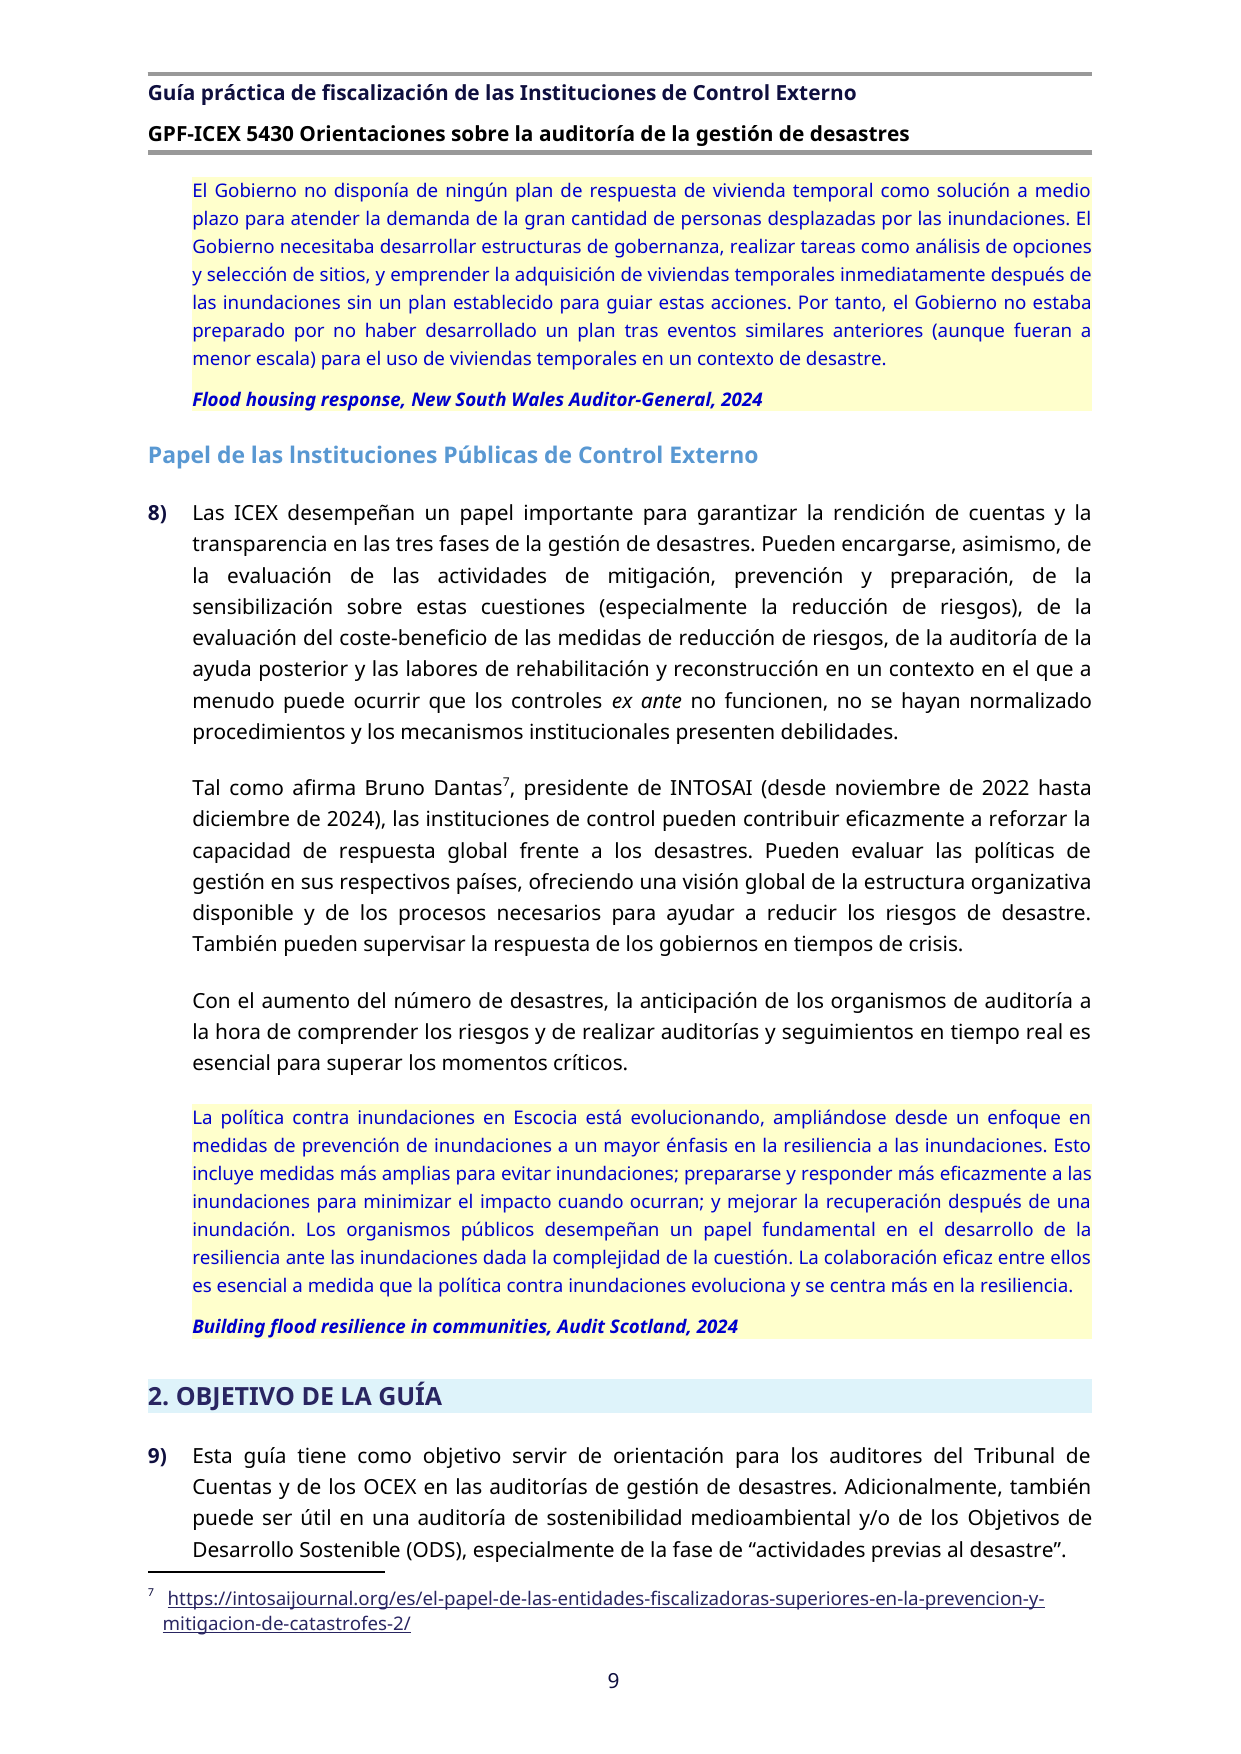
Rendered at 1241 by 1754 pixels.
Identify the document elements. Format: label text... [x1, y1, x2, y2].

text Tal como afirma Bruno Dantas, presidente de INTOSAI (desde noviembre de 2022 hasta diciembre de 2024), las instituciones de control pueden contribuir eficazmente a reforzar la capacidad de respuesta global frente a los desastres. Pueden evaluar las políticas de gestión en sus respectivos países, ofreciendo una visión global de la estructura organizativa disponible y de los procesos necesarios para ayudar a reducir los riesgos de desastre. También pueden supervisar la respuesta de los gobiernos en tiempos de crisis. [192, 773, 1092, 958]
subtitle El Gobierno no disponía de ningún plan de respuesta de vivienda temporal como solución a medio plazo para atender la demanda de la gran cantidad de personas desplazadas por las inundaciones. El Gobierno necesitaba desarrollar estructuras de gobernanza, realizar tareas como análisis de opciones y selección de sitios, y emprender la adquisición de viviendas temporales inmediatamente después de las inundaciones sin un plan establecido para guiar estas acciones. Por tanto, el Gobierno no estaba preparado por no haber desarrollado un plan tras eventos similares anteriores (aunque fueran a menor escala) para el uso de viviendas temporales en un contexto de desastre. [192, 177, 1092, 371]
text 2. OBJETIVO DE LA GUÍA [148, 1379, 1092, 1413]
subtitle Building flood resilience in communities, Audit Scotland, 2024 [192, 1313, 1092, 1339]
list Las ICEX desempeñan un papel importante para garantizar la rendición de cuentas y la transparencia en las tres fases de la gestión de desastres. Pueden encargarse, asimismo, de la evaluación de las actividades de mitigación, prevención y preparación, de la sensibilización sobre estas cuestiones (especialmente la reducción de riesgos), de la evaluación del coste-beneficio de las medidas de reducción de riesgos, de la auditoría de la ayuda posterior y las labores de rehabilitación y reconstrucción en un contexto en el que a menudo puede ocurrir que los controles ex ante no funcionen, no se hayan normalizado procedimientos y los mecanismos institucionales presenten debilidades. [148, 498, 1093, 745]
list Esta guía tiene como objetivo servir de orientación para los auditores del Tribunal de Cuentas y de los OCEX en las auditorías de gestión de desastres. Adicionalmente, también puede ser útil en una auditoría de sostenibilidad medioambiental y/o de los Objetivos de Desarrollo Sostenible (ODS), especialmente de la fase de “actividades previas al desastre”. [148, 1441, 1092, 1563]
subtitle Flood housing response, New South Wales Auditor-General, 2024 [192, 386, 1092, 411]
subtitle La política contra inundaciones en Escocia está evolucionando, ampliándose desde un enfoque en medidas de prevención de inundaciones a un mayor énfasis en la resiliencia a las inundaciones. Esto incluye medidas más amplias para evitar inundaciones; prepararse y responder más eficazmente a las inundaciones para minimizar el impacto cuando ocurran; y mejorar la recuperación después de una inundación. Los organismos públicos desempeñan un papel fundamental en el desarrollo de la resiliencia ante las inundaciones dada la complejidad de la cuestión. La colaboración eficaz entre ellos es esencial a medida que la política contra inundaciones evoluciona y se centra más en la resiliencia. [192, 1104, 1092, 1298]
text Papel de las lnstituciones Públicas de Control Externo [148, 439, 1092, 470]
text Con el aumento del número de desastres, la anticipación de los organismos de auditoría a la hora de comprender los riesgos y de realizar auditorías y seguimientos en tiempo real es esencial para superar los momentos críticos. [192, 986, 1092, 1077]
